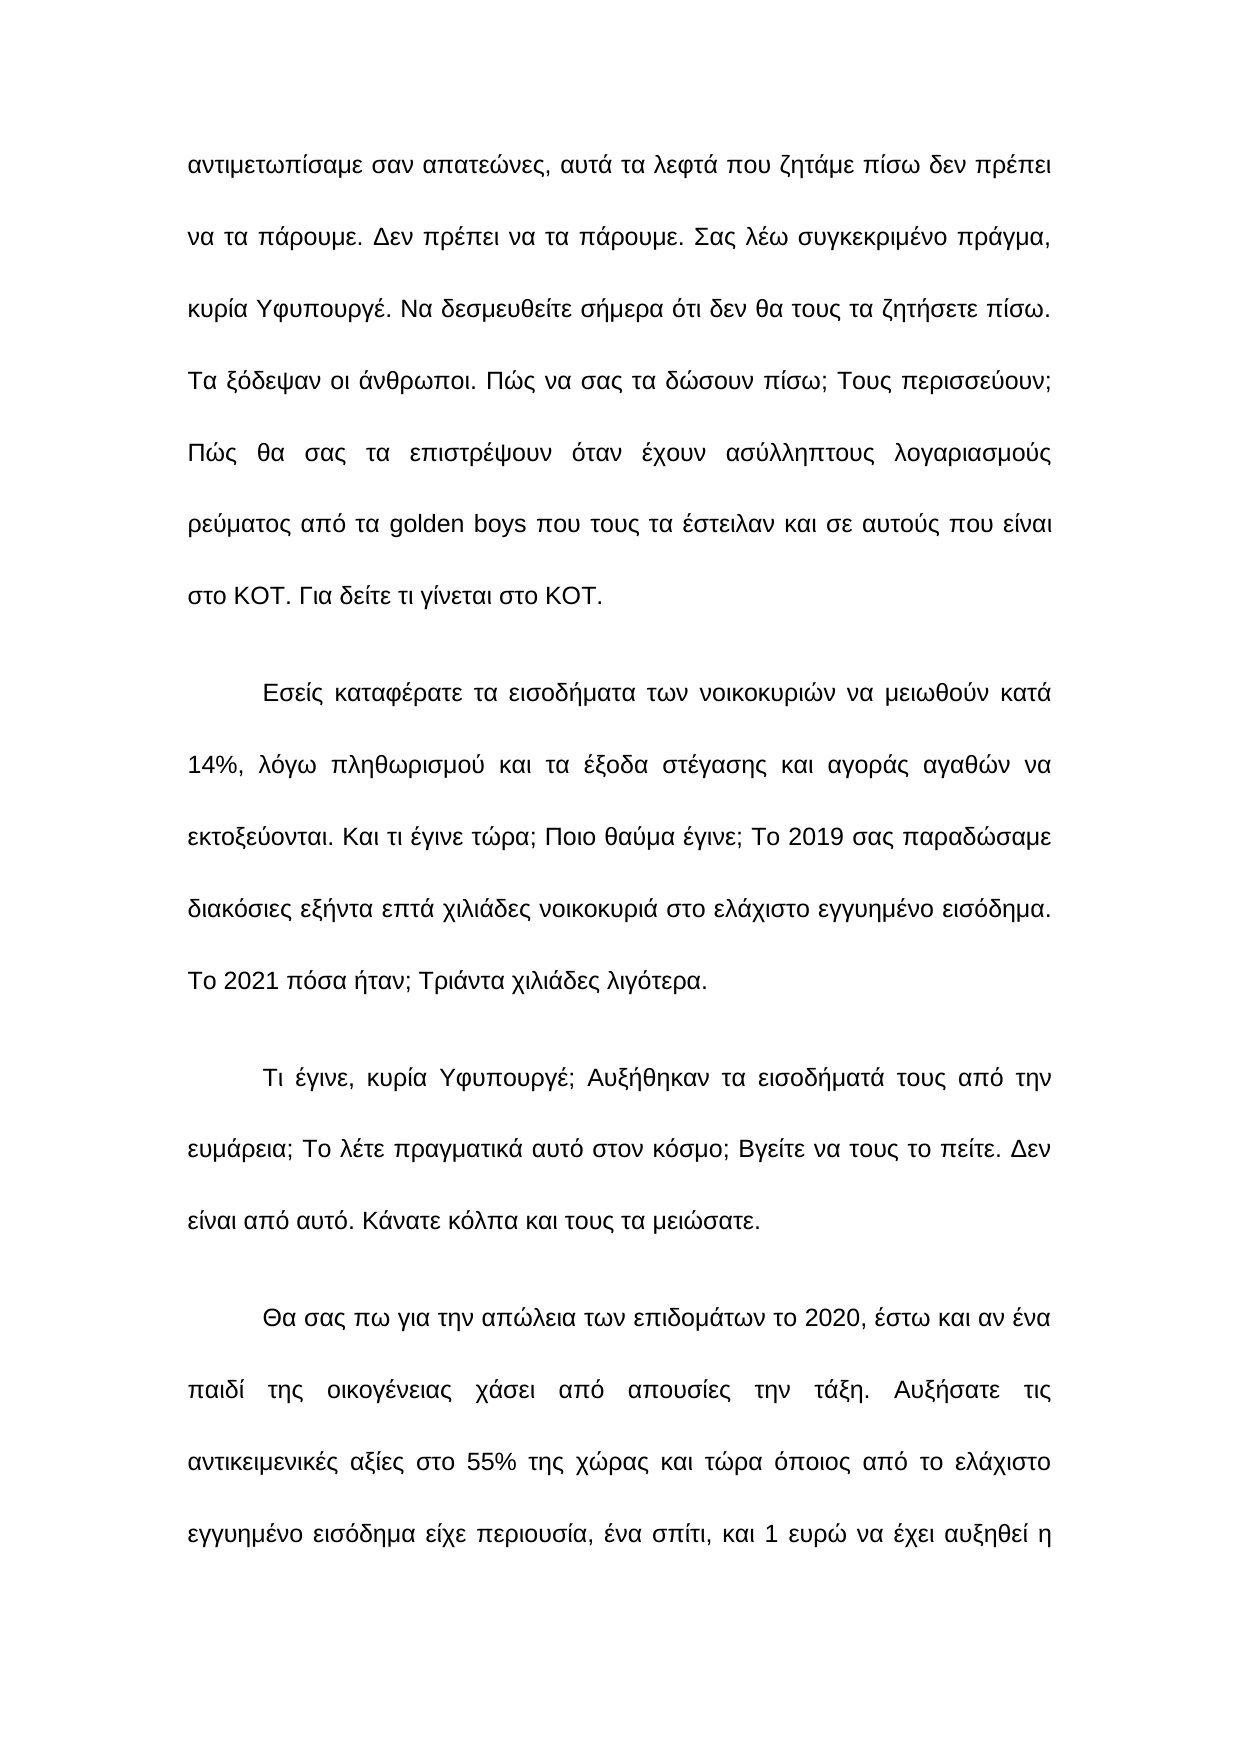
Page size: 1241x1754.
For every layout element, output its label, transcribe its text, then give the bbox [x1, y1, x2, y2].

text Εσείς καταφέρατε τα εισοδήματα των νοικοκυριών να μειωθούν κατά 14%, λόγω πληθωρισμού και τα έξοδα στέγασης και αγοράς αγαθών να εκτοξεύονται. Και τι έγινε τώρα; Ποιο θαύμα έγινε; Το 2019 σας παραδώσαμε διακόσιες εξήντα επτά χιλιάδες νοικοκυριά στο ελάχιστο εγγυημένο εισόδημα. Το 2021 πόσα ήταν; Τριάντα χιλιάδες λιγότερα. [187, 678, 1053, 994]
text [187, 150, 1053, 610]
text Τι έγινε, κυρία Υφυπουργέ; Αυξήθηκαν τα εισοδήματά τους από την ευμάρεια; Το λέτε πραγματικά αυτό στον κόσμο; Βγείτε να τους το πείτε. Δεν είναι από αυτό. Κάνατε κόλπα και τους τα μειώσατε. [187, 1062, 1053, 1235]
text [187, 1303, 1053, 1547]
